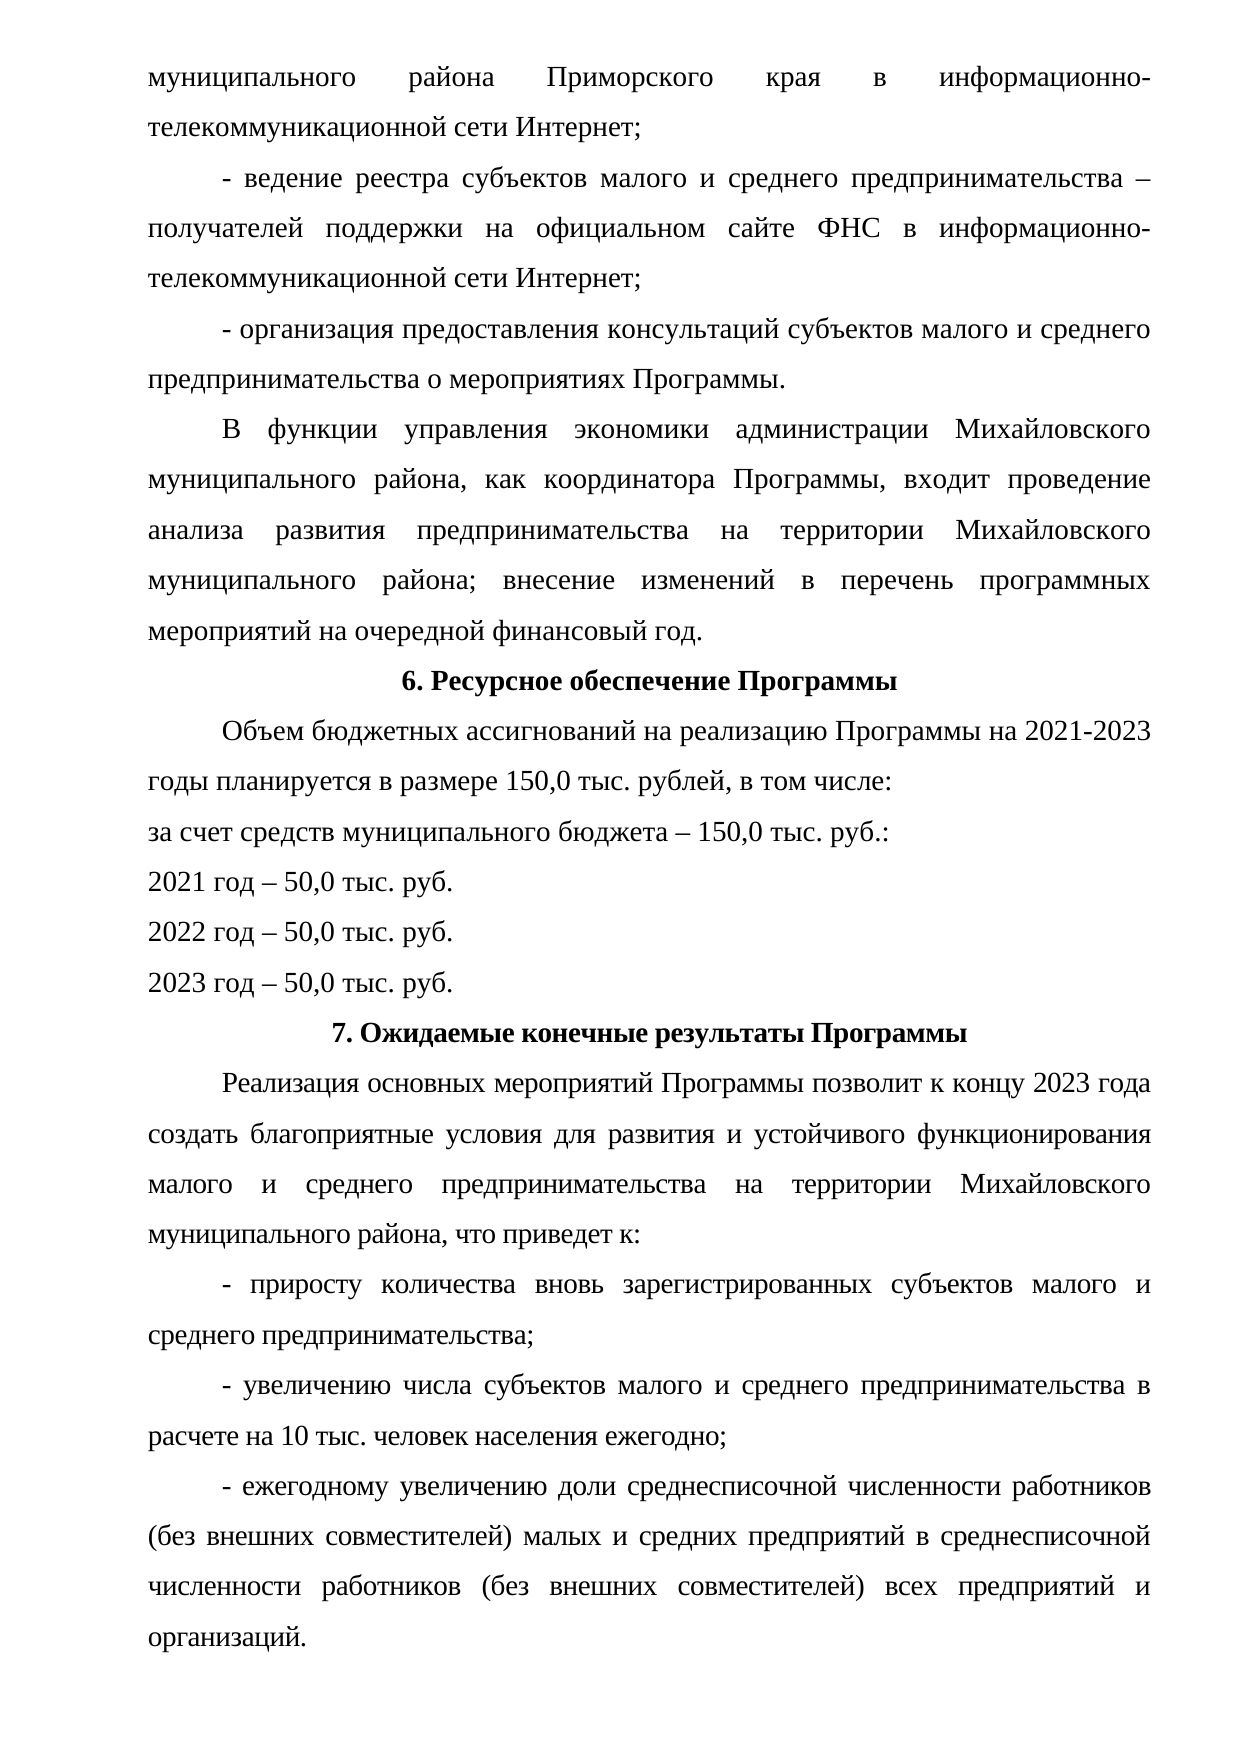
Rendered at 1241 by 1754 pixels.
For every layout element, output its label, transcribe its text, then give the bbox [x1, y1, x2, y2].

text за счет средств муниципального бюджета – 150,0 тыс. руб.: [148, 814, 1152, 847]
text Реализация основных мероприятий Программы позволит к концу 2023 года создать благоприятные условия для развития и устойчивого функционирования малого и среднего предпринимательства на территории Михайловского муниципального района, что приведет к: [148, 1065, 1152, 1250]
text 6. Ресурсное обеспечение Программы [148, 663, 1152, 696]
text - ведение реестра субъектов малого и среднего предпринимательства – получателей поддержки на официальном сайте ФНС в информационно-телекоммуникационной сети Интернет; [148, 160, 1152, 294]
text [148, 59, 1152, 143]
text Объем бюджетных ассигнований на реализацию Программы на 2021-2023 годы планируется в размере 150,0 тыс. рублей, в том числе: [148, 713, 1152, 797]
text - увеличению числа субъектов малого и среднего предпринимательства в расчете на 10 тыс. человек населения ежегодно; [148, 1367, 1152, 1451]
text - организация предоставления консультаций субъектов малого и среднего предпринимательства о мероприятиях Программы. [148, 311, 1152, 394]
text 2022 год – 50,0 тыс. руб. [148, 914, 1152, 948]
text 2023 год – 50,0 тыс. руб. [148, 965, 1152, 998]
text - ежегодному увеличению доли среднесписочной численности работников (без внешних совместителей) малых и средних предприятий в среднесписочной численности работников (без внешних совместителей) всех предприятий и организаций. [148, 1468, 1152, 1652]
text - приросту количества вновь зарегистрированных субъектов малого и среднего предпринимательства; [148, 1267, 1152, 1351]
text 7. Ожидаемые конечные результаты Программы [148, 1015, 1152, 1049]
text 2021 год – 50,0 тыс. руб. [148, 864, 1152, 898]
text В функции управления экономики администрации Михайловского муниципального района, как координатора Программы, входит проведение анализа развития предпринимательства на территории Михайловского муниципального района; внесение изменений в перечень программных мероприятий на очередной финансовый год. [148, 411, 1152, 646]
